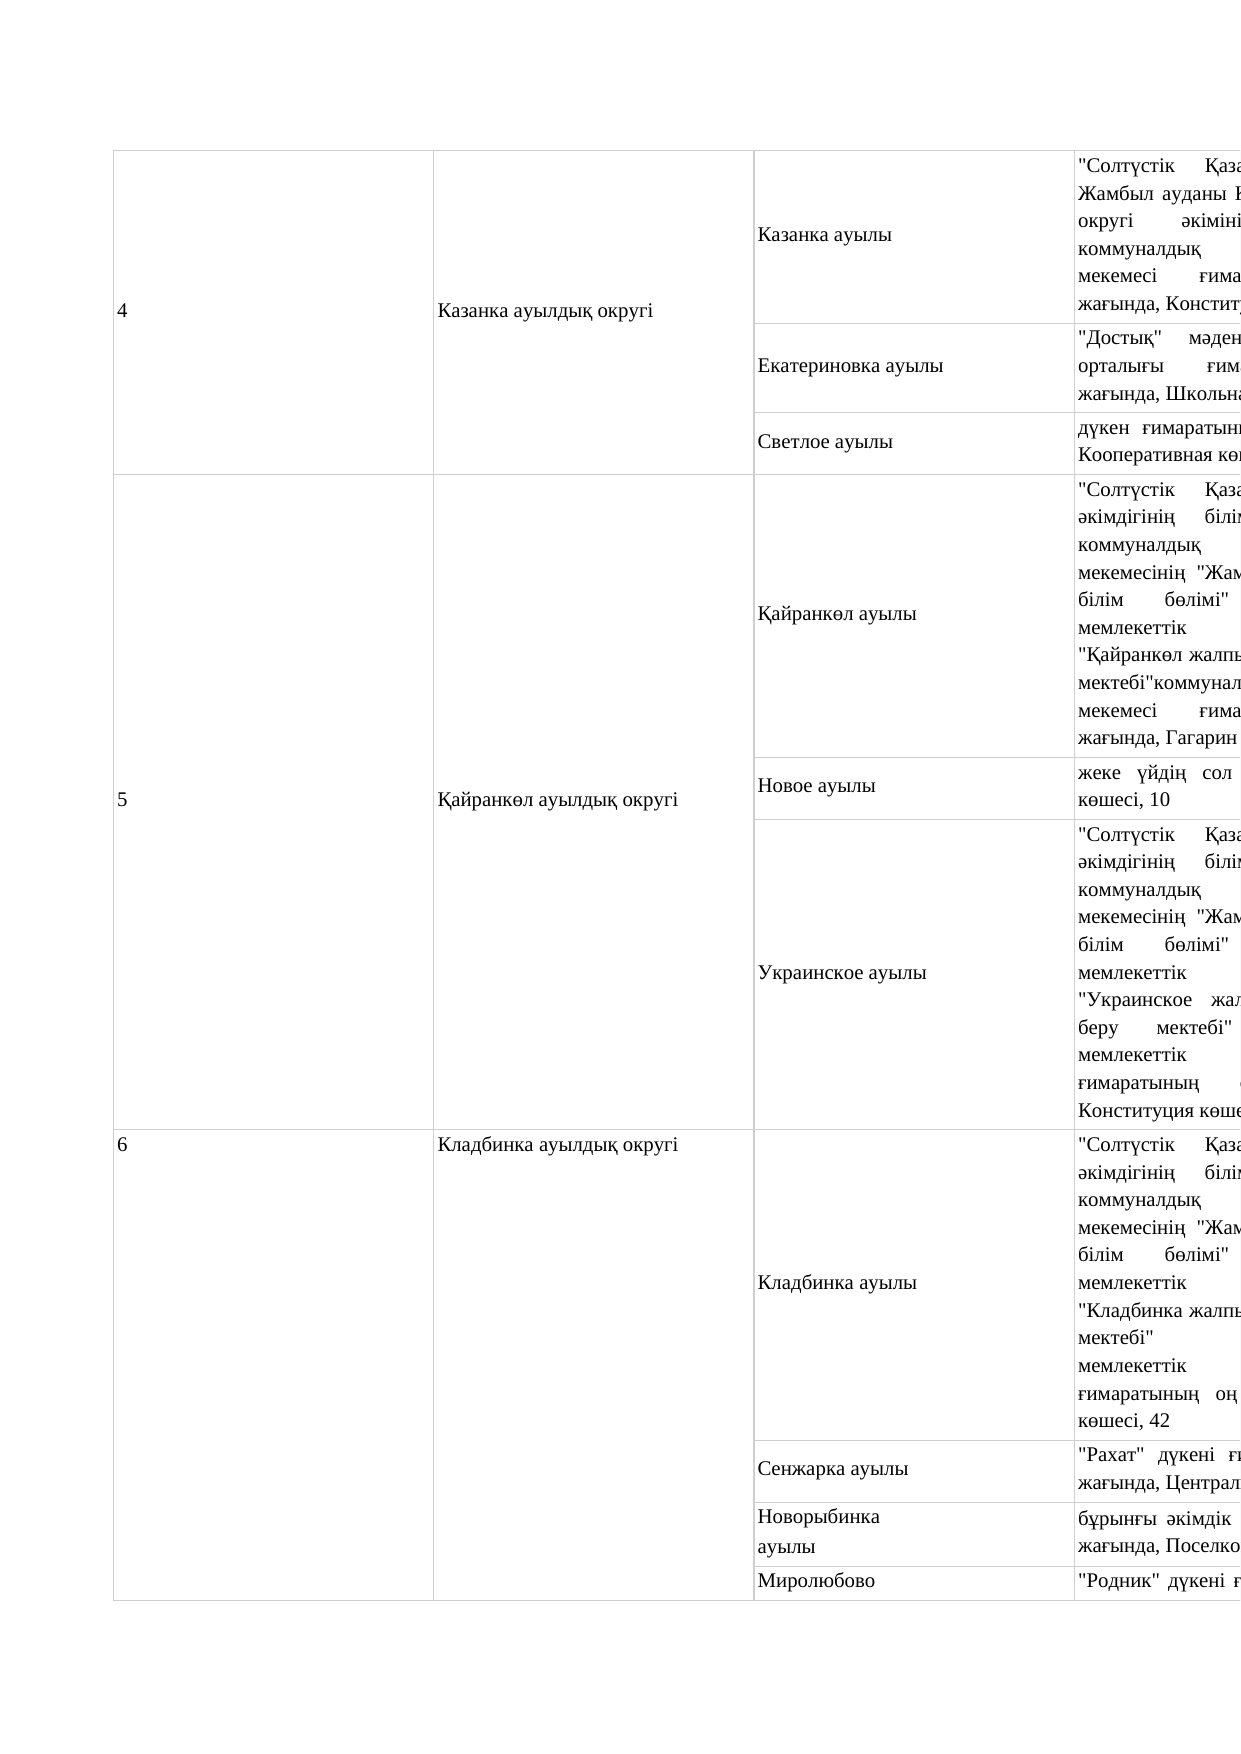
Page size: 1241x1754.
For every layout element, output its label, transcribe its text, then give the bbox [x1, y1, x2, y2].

table_cell "Солтүстік Қазақстан облысы әкімдігінің білім басқармасы" коммуналдық мемлекеттік мекемесінің "Жамбыл ауданының білім бөлімі" коммуналдық мемлекеттік мекемесінің "Украинское жалпы орта білім беру мектебі" коммуналдық мемлекеттік мекемесі ғимаратының сол жағында, Конституция көшесі, 8 [1075, 820, 1240, 1129]
table_cell Казанка ауылдық округі [434, 151, 753, 474]
table_cell Миролюбово ауылы [755, 1567, 1074, 1600]
table_cell дүкен ғимаратының оң жағында, Кооперативная көшесі, 10 [1075, 413, 1240, 474]
table_cell "Рахат" дүкені ғимаратының сол жағында, Центральная көшесі, 15 [1075, 1441, 1240, 1502]
table_cell "Солтүстік Қазақстан облысы Жамбыл ауданы Казанка ауылдық округі әкімінің аппараты" коммуналдық мемлекеттік мекемесі ғимаратының сол жағында, Конституция көшесі, 11 [1075, 151, 1240, 322]
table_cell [1075, 1567, 1240, 1600]
table_cell "Достық" мәдени – демалыс орталығы ғимаратының оң жағында, Школьная көшесі, 8 [1075, 324, 1240, 412]
table_cell Казанка ауылы [755, 151, 1074, 322]
table_cell жеке үйдің сол жағында, Абай көшесі, 10 [1075, 758, 1240, 819]
table_cell Қайранкөл ауылы [755, 475, 1074, 757]
table_cell Новое ауылы [755, 758, 1074, 819]
table_cell Украинское ауылы [755, 820, 1074, 1129]
table_cell 4 [114, 151, 433, 474]
table_cell 5 [114, 475, 433, 1129]
table_cell Қайранкөл ауылдық округі [434, 475, 753, 1129]
table_cell 6 [114, 1130, 433, 1600]
table_cell бұрынғы әкімдік ғимаратының оң жағында, Поселковая көшесі, 26 [1075, 1503, 1240, 1566]
table_cell Новорыбинка ауылы [755, 1503, 1074, 1566]
table_cell Екатериновка ауылы [755, 324, 1074, 412]
table_cell Кладбинка ауылы [755, 1130, 1074, 1439]
table_cell Кладбинка ауылдық округі [434, 1130, 753, 1600]
table_cell Светлое ауылы [755, 413, 1074, 474]
table_cell "Солтүстік Қазақстан облысы әкімдігінің білім басқармасы" коммуналдық мемлекеттік мекемесінің "Жамбыл ауданының білім бөлімі" коммуналдық мемлекеттік мекемесінің "Қайранкөл жалпы орта білім беру мектебі"коммуналдық мемлекеттік мекемесі ғимаратының сол жағында, Гагарин көшесі, 14 [1075, 475, 1240, 757]
table_cell "Солтүстік Қазақстан облысы әкімдігінің білім басқармасы" коммуналдық мемлекеттік мекемесінің "Жамбыл ауданының білім бөлімі" коммуналдық мемлекеттік мекемесінің "Кладбинка жалпы орта білім беру мектебі" коммуналдық мемлекеттік мекемесі ғимаратының оң жағында, Мир көшесі, 42 [1075, 1130, 1240, 1439]
table_cell Сенжарка ауылы [755, 1441, 1074, 1502]
